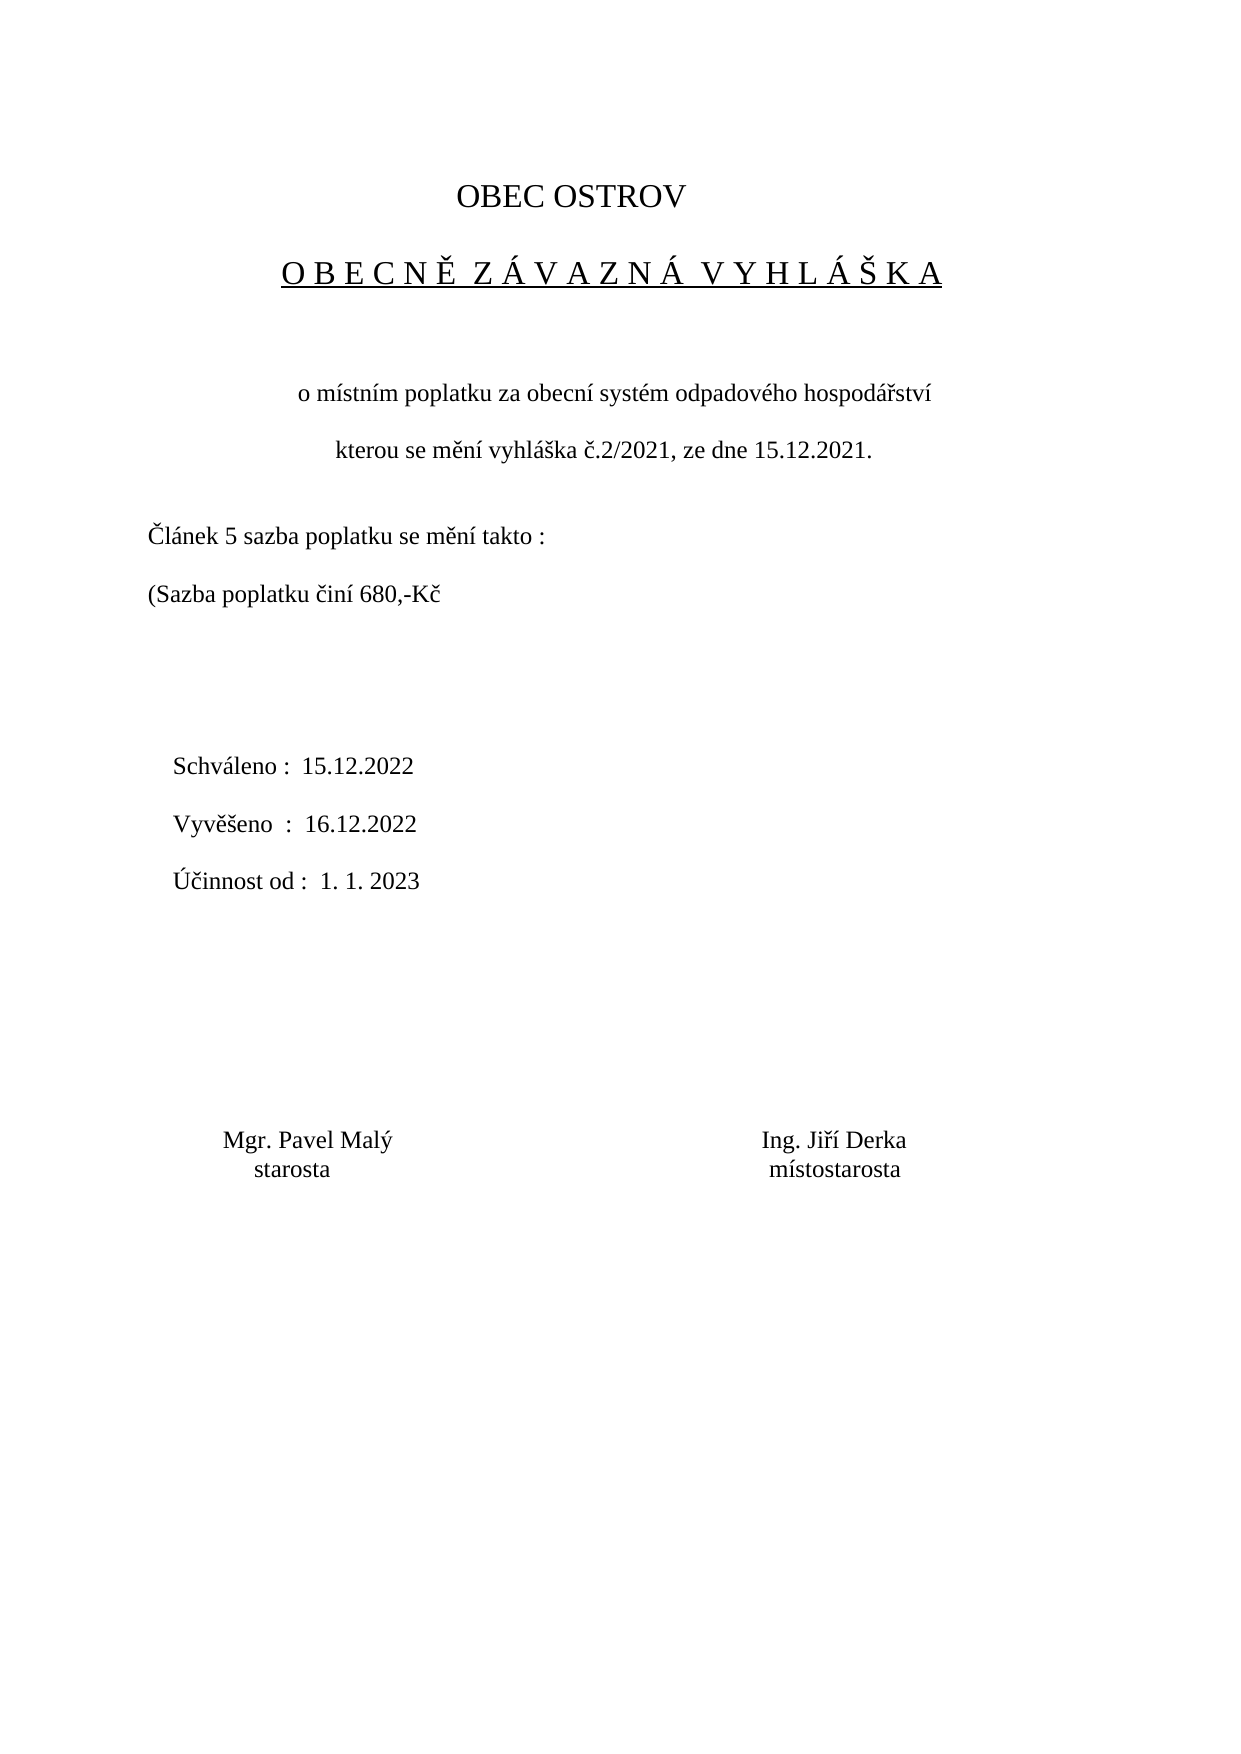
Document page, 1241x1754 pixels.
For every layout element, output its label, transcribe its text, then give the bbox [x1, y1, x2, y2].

text (Sazba poplatku činí 680,-Kč [148, 579, 1093, 608]
text starosta místostarosta [148, 1154, 1093, 1183]
text OBEC OSTROV [148, 176, 1093, 215]
text o místním poplatku za obecní systém odpadového hospodářství [148, 378, 1093, 406]
text Vyvěšeno : 16.12.2022 [148, 809, 1093, 838]
text kterou se mění vyhláška č.2/2021, ze dne 15.12.2021. [148, 435, 1093, 464]
text Schváleno : 15.12.2022 [148, 751, 1093, 780]
text Článek 5 sazba poplatku se mění takto : [148, 521, 1093, 550]
text Účinnost od : 1. 1. 2023 [148, 866, 1093, 895]
text O B E C N Ě Z Á V A Z N Á V Y H L Á Š K A [148, 253, 1093, 291]
text Mgr. Pavel Malý Ing. Jiří Derka [148, 1125, 1093, 1154]
